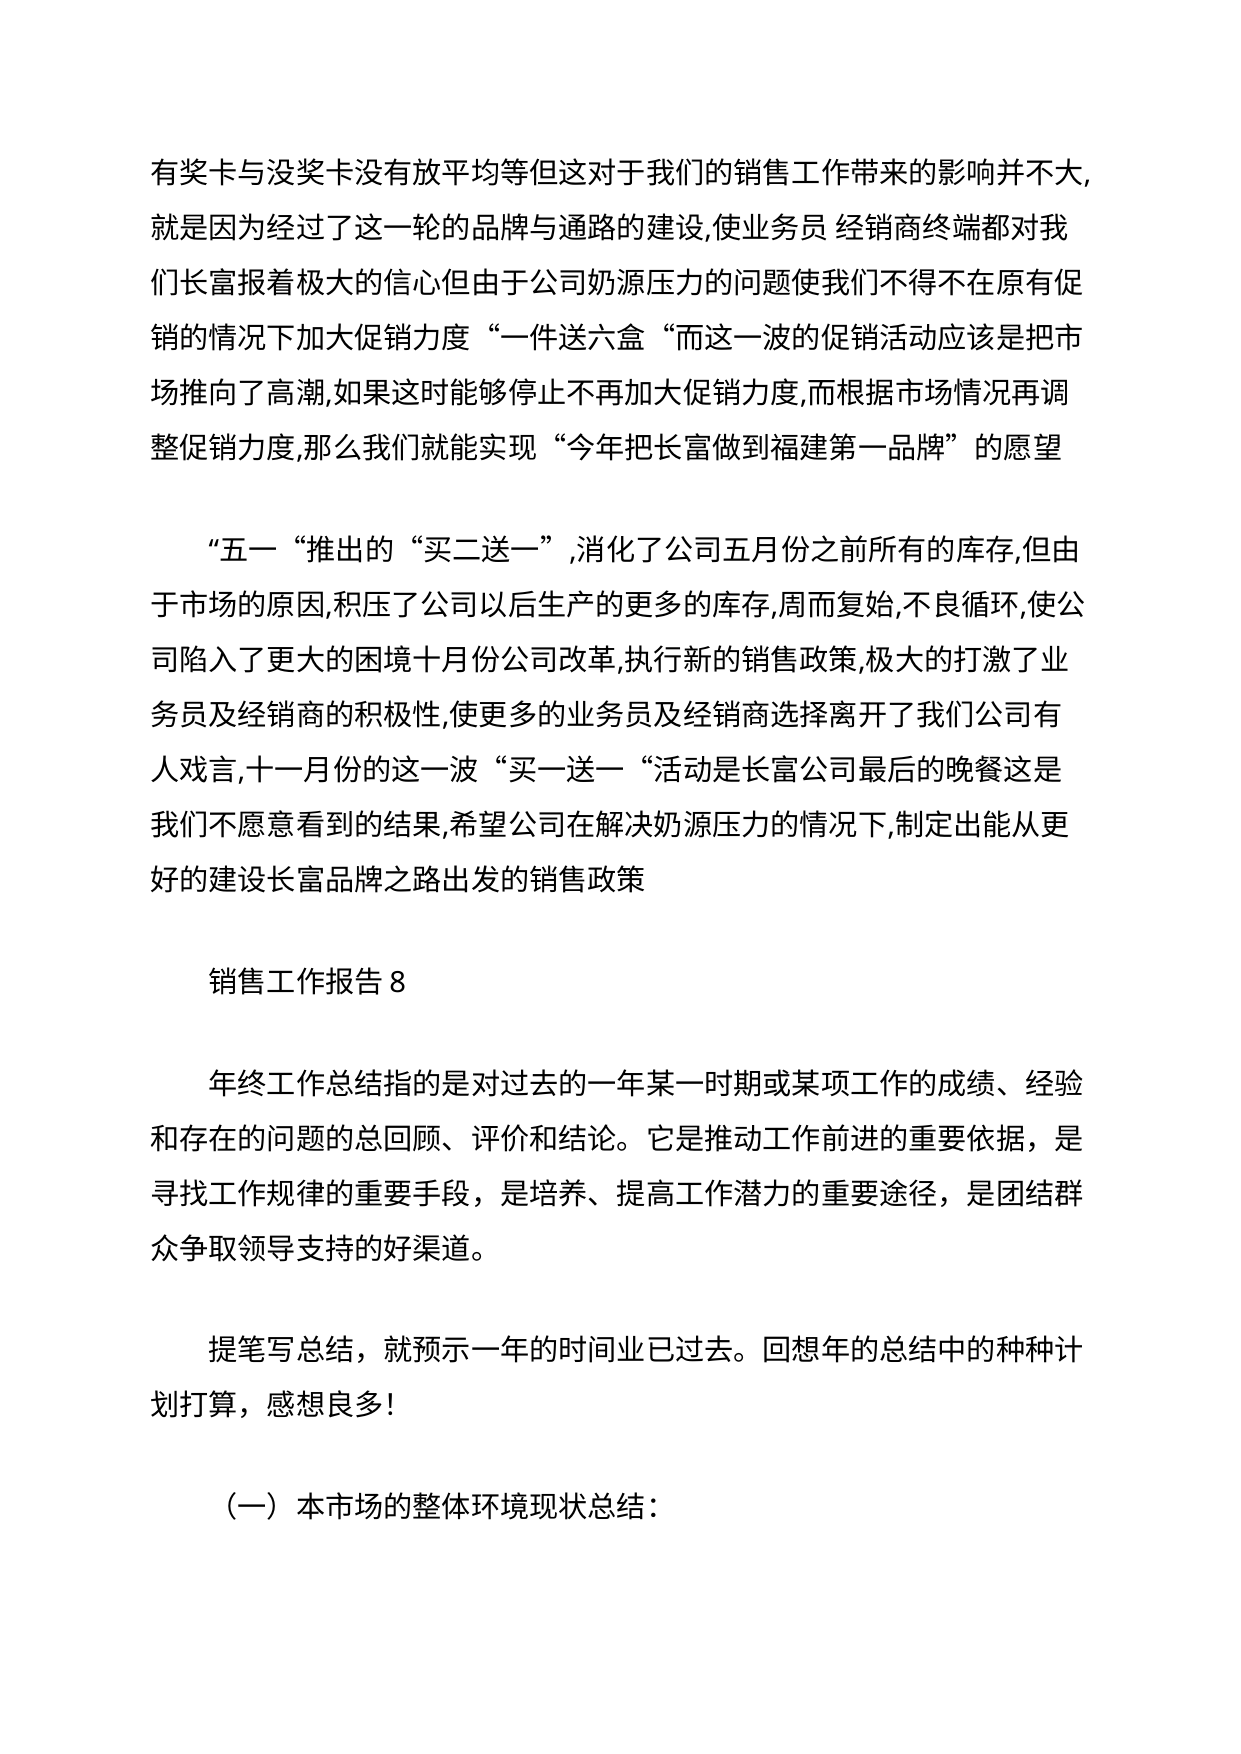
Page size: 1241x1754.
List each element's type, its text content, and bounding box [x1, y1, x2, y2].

text 提笔写总结，就预示一年的时间业已过去。回想年的总结中的种种计划打算，感想良多！ [150, 1327, 1090, 1424]
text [150, 150, 1090, 467]
text “五一“推出的“买二送一”,消化了公司五月份之前所有的库存,但由于市场的原因,积压了公司以后生产的更多的库存,周而复始,不良循环,使公司陷入了更大的困境十月份公司改革,执行新的销售政策,极大的打激了业务员及经销商的积极性,使更多的业务员及经销商选择离开了我们公司有人戏言,十一月份的这一波“买一送一“活动是长富公司最后的晚餐这是我们不愿意看到的结果,希望公司在解决奶源压力的情况下,制定出能从更好的建设长富品牌之路出发的销售政策 [150, 527, 1090, 899]
text 销售工作报告8 [150, 958, 1090, 1001]
text （一）本市场的整体环境现状总结： [150, 1484, 1090, 1526]
text 年终工作总结指的是对过去的一年某一时期或某项工作的成绩、经验和存在的问题的总回顾、评价和结论。它是推动工作前进的重要依据，是寻找工作规律的重要手段，是培养、提高工作潜力的重要途径，是团结群众争取领导支持的好渠道。 [150, 1061, 1090, 1267]
